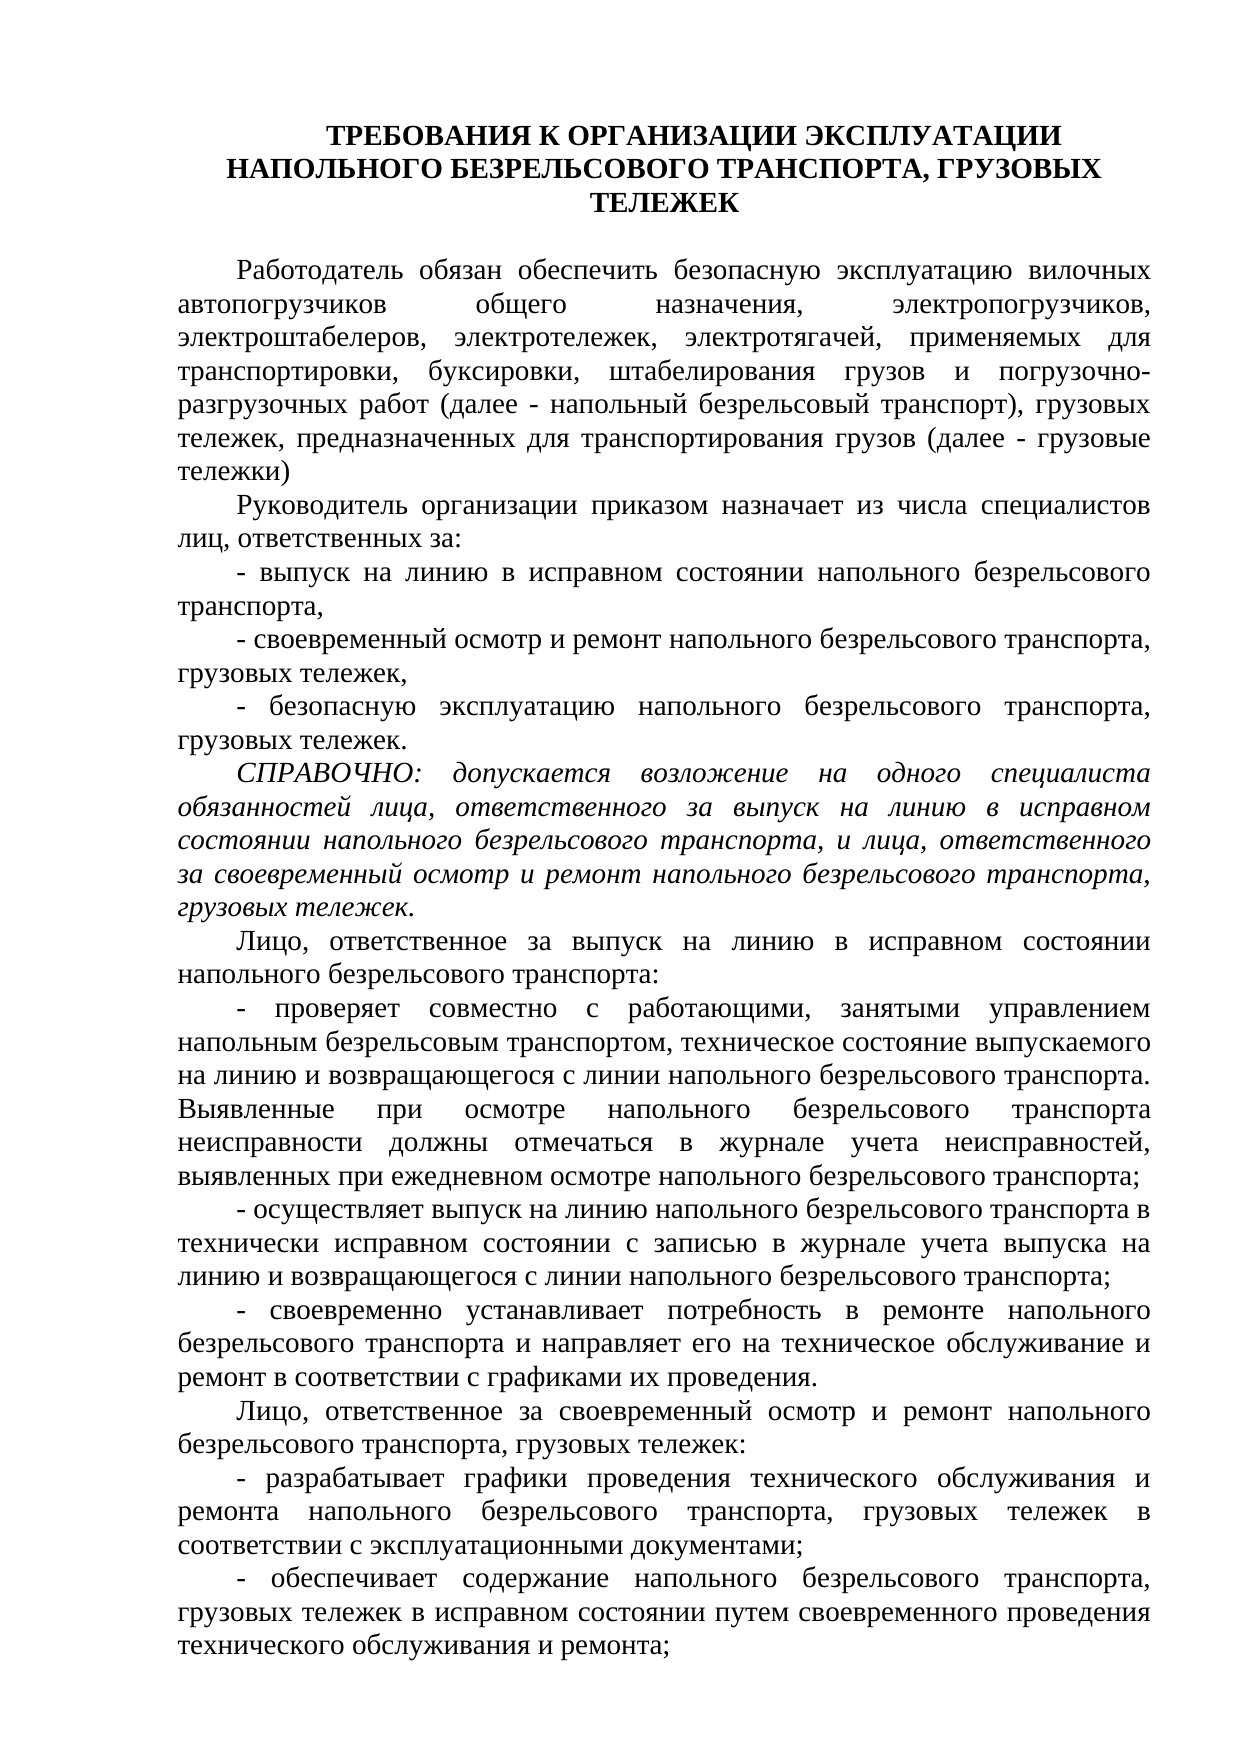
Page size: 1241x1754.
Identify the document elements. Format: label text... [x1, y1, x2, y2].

text - осуществляет выпуск на линию напольного безрельсового транспорта в технически исправном состоянии с записью в журнале учета выпуска на линию и возвращающегося с линии напольного безрельсового транспорта; [177, 1191, 1152, 1292]
text - выпуск на линию в исправном состоянии напольного безрельсового транспорта, [177, 554, 1152, 621]
text - разрабатывает графики проведения технического обслуживания и ремонта напольного безрельсового транспорта, грузовых тележек в соответствии с эксплуатационными документами; [177, 1460, 1152, 1560]
text ТРЕБОВАНИЯ К ОРГАНИЗАЦИИ ЭКСПЛУАТАЦИИ НАПОЛЬНОГО БЕЗРЕЛЬСОВОГО ТРАНСПОРТА, ГРУЗОВЫХ ТЕЛЕЖЕК [177, 118, 1152, 219]
text - безопасную эксплуатацию напольного безрельсового транспорта, грузовых тележек. [177, 688, 1152, 755]
text - проверяет совместно с работающими, занятыми управлением напольным безрельсовым транспортом, техническое состояние выпускаемого на линию и возвращающегося с линии напольного безрельсового транспорта. Выявленные при осмотре напольного безрельсового транспорта неисправности должны отмечаться в журнале учета неисправностей, выявленных при ежедневном осмотре напольного безрельсового транспорта; [177, 990, 1152, 1191]
text - своевременно устанавливает потребность в ремонте напольного безрельсового транспорта и направляет его на техническое обслуживание и ремонт в соответствии с графиками их проведения. [177, 1292, 1152, 1393]
text - своевременный осмотр и ремонт напольного безрельсового транспорта, грузовых тележек, [177, 621, 1152, 688]
text Работодатель обязан обеспечить безопасную эксплуатацию вилочных автопогрузчиков общего назначения, электропогрузчиков, электроштабелеров, электротележек, электротягачей, применяемых для транспортировки, буксировки, штабелирования грузов и погрузочно-разгрузочных работ (далее - напольный безрельсовый транспорт), грузовых тележек, предназначенных для транспортирования грузов (далее - грузовые тележки) [177, 252, 1152, 487]
text Лицо, ответственное за выпуск на линию в исправном состоянии напольного безрельсового транспорта: [177, 923, 1152, 990]
text Руководитель организации приказом назначает из числа специалистов лиц, ответственных за: [177, 487, 1152, 554]
text Лицо, ответственное за своевременный осмотр и ремонт напольного безрельсового транспорта, грузовых тележек: [177, 1393, 1152, 1460]
text СПРАВОЧНО: допускается возложение на одного специалиста обязанностей лица, ответственного за выпуск на линию в исправном состоянии напольного безрельсового транспорта, и лица, ответственного за своевременный осмотр и ремонт напольного безрельсового транспорта, грузовых тележек. [177, 755, 1152, 923]
text - обеспечивает содержание напольного безрельсового транспорта, грузовых тележек в исправном состоянии путем своевременного проведения технического обслуживания и ремонта; [177, 1560, 1152, 1661]
